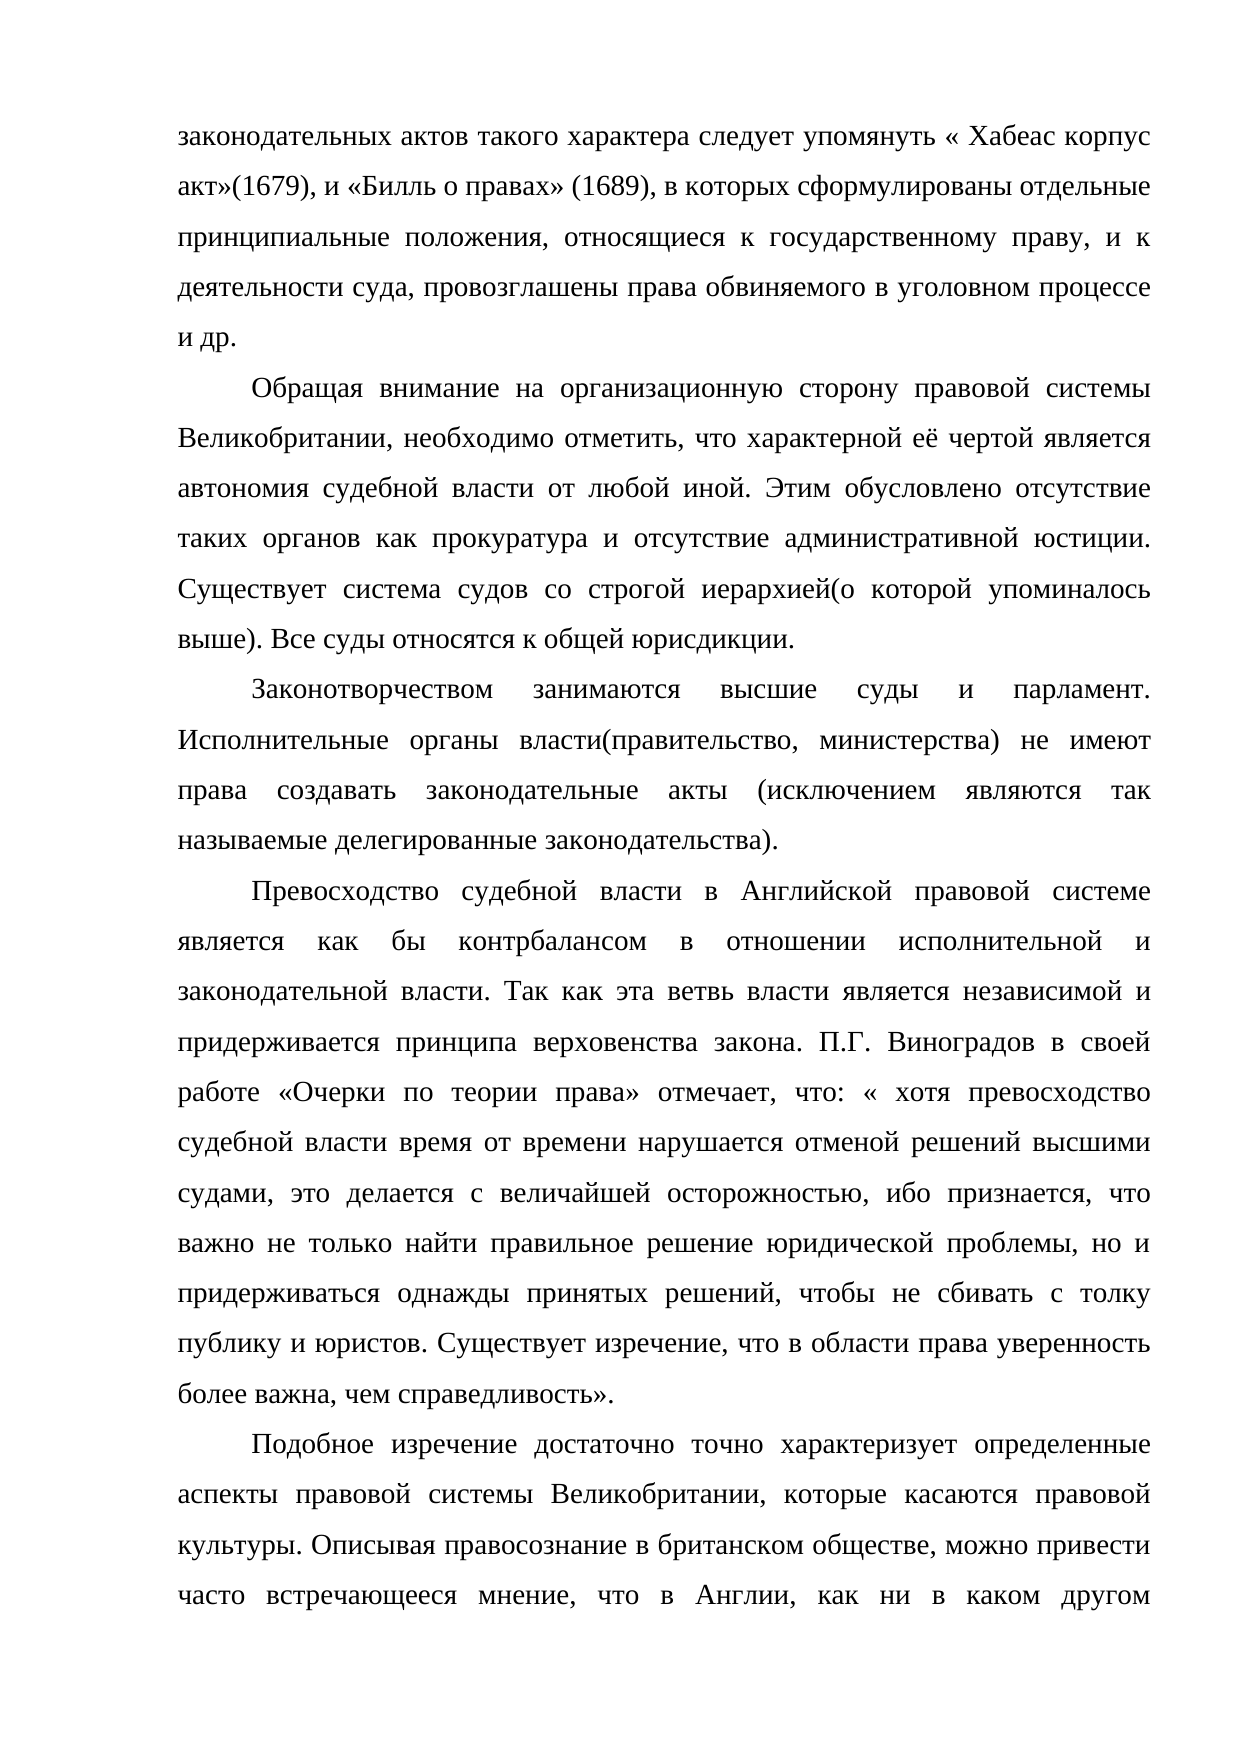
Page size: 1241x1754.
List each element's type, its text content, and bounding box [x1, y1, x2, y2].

text Превосходство судебной власти в Английской правовой системе является как бы контрбалансом в отношении исполнительной и законодательной власти. Так как эта ветвь власти является независимой и придерживается принципа верховенства закона. П.Г. Виноградов в своей работе «Очерки по теории права» отмечает, что: « хотя превосходство судебной власти время от времени нарушается отменой решений высшими судами, это делается с величайшей осторожностью, ибо признается, что важно не только найти правильное решение юридической проблемы, но и придерживаться однажды принятых решений, чтобы не сбивать с толку публику и юристов. Существует изречение, что в области права уверенность более важна, чем справедливость». [177, 873, 1152, 1409]
text Законотворчеством занимаются высшие суды и парламент. Исполнительные органы власти(правительство, министерства) не имеют права создавать законодательные акты (исключением являются так называемые делегированные законодательства). [177, 672, 1152, 856]
text Обращая внимание на организационную сторону правовой системы Великобритании, необходимо отметить, что характерной её чертой является автономия судебной власти от любой иной. Этим обусловлено отсутствие таких органов как прокуратура и отсутствие административной юстиции. Существует система судов со строгой иерархией(о которой упоминалось выше). Все суды относятся к общей юрисдикции. [177, 370, 1152, 655]
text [177, 1426, 1152, 1611]
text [177, 118, 1152, 353]
